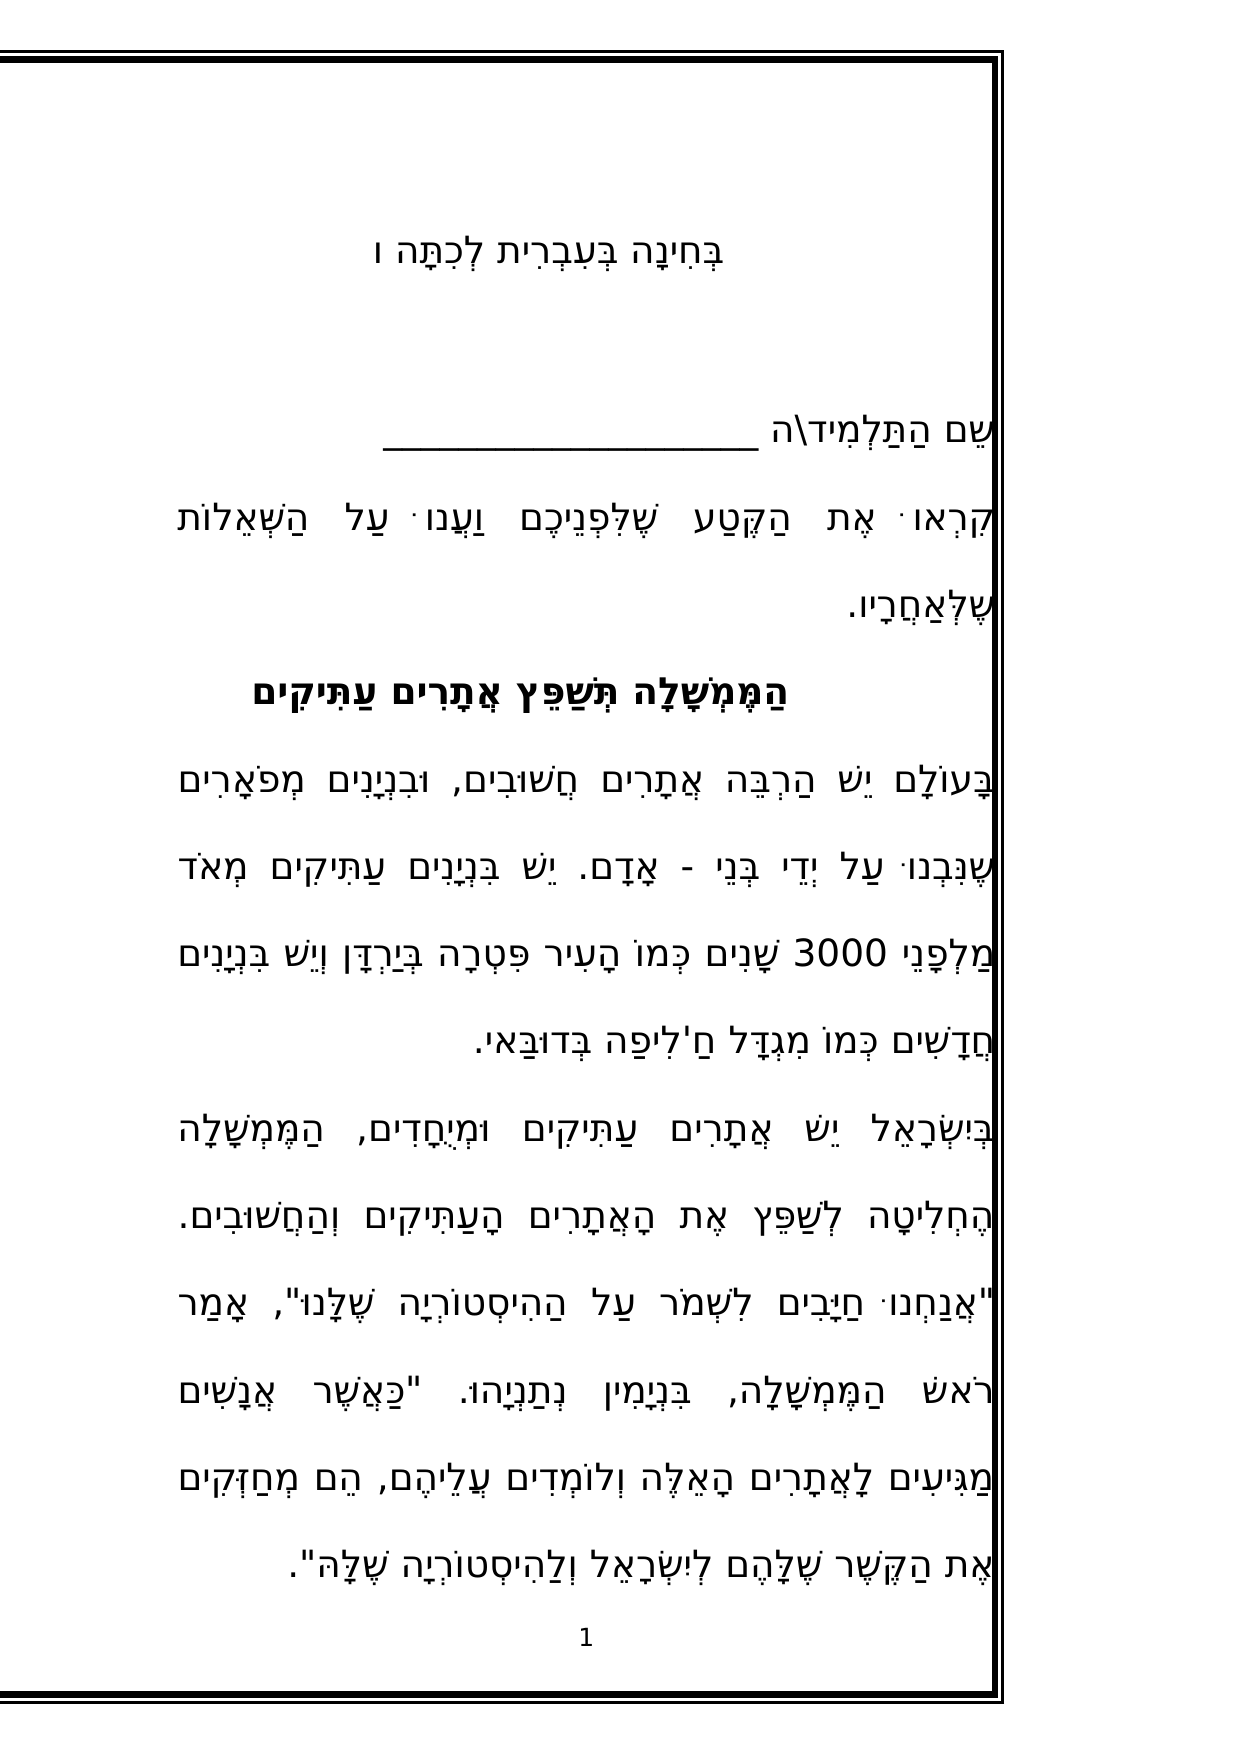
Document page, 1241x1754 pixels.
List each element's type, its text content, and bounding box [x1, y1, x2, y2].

text בָּעוֹלָם יֵשׁ הַרְבֵּה אֲתָרִים חֲשׁוּבִים, וּבִנְיָנִים מְפֹאָרִים שֶׁנִּבְנוּ עַל יְדֵי בְּנֵי - אָדָם. יֵשׁ בִּנְיָנִים עַתִּיקִים מְאֹד מַלְפָנֵי 3000 שָׁנִים כְּמוֹ הָעִיר פִּטְרָה בְּיַרְדָּן וְיֵשׁ בִּנְיָנִים חֲדָשִׁים כְּמוֹ מִגְדָּל חַ'לִיפַה בְּדוּבַּאי. [177, 757, 992, 1063]
text קִרְאוּ אֶת הַקֶּטַע שֶׁלִּפְנֵיכֶם וַעֲנוּ עַל הַשְּׁאֵלוֹת שֶׁלְּאַחֲרָיו. [177, 495, 992, 626]
text בְּיִשְׂרָאֵל יֵשׁ אֲתָרִים עַתִּיקִים וּמְיֻחָדִים, הַמֶּמְשָׁלָה הֶחְלִיטָה לְשַׁפֵּץ אֶת הָאֲתָרִים הָעַתִּיקִים וְהַחֲשׁוּבִים. "אֲנַחְנוּ חַיָּבִים לִשְׁמֹר עַל הַהִיסְטוֹרְיָה שֶׁלָּנוּ", אָמַר רֹאשׁ הַמֶּמְשָׁלָה, בִּנְיָמִין נְתַנְיָהוּ. "כַּאֲשֶׁר אֲנָשִׁים מַגִּיעִים לָאֲתָרִים הָאֵלֶּה וְלוֹמְדִים עֲלֵיהֶם, הֵם מְחַזְּקִים אֶת הַקֶּשֶׁר שֶׁלָּהֶם לְיִשְׂרָאֵל וְלַהִיסְטוֹרְיָה שֶׁלָּהּ". [177, 1106, 992, 1587]
text שֵׁם הַתַּלְמִיד\ה ____________________ [177, 408, 992, 452]
list הַמֶּמְשָׁלָה תְּשַׁפֵּץ אֲתָרִים עַתִּיקִים [177, 670, 920, 714]
list בְּחִינָה בְּעִבְרִית לְכִתָּה ו [177, 229, 920, 273]
